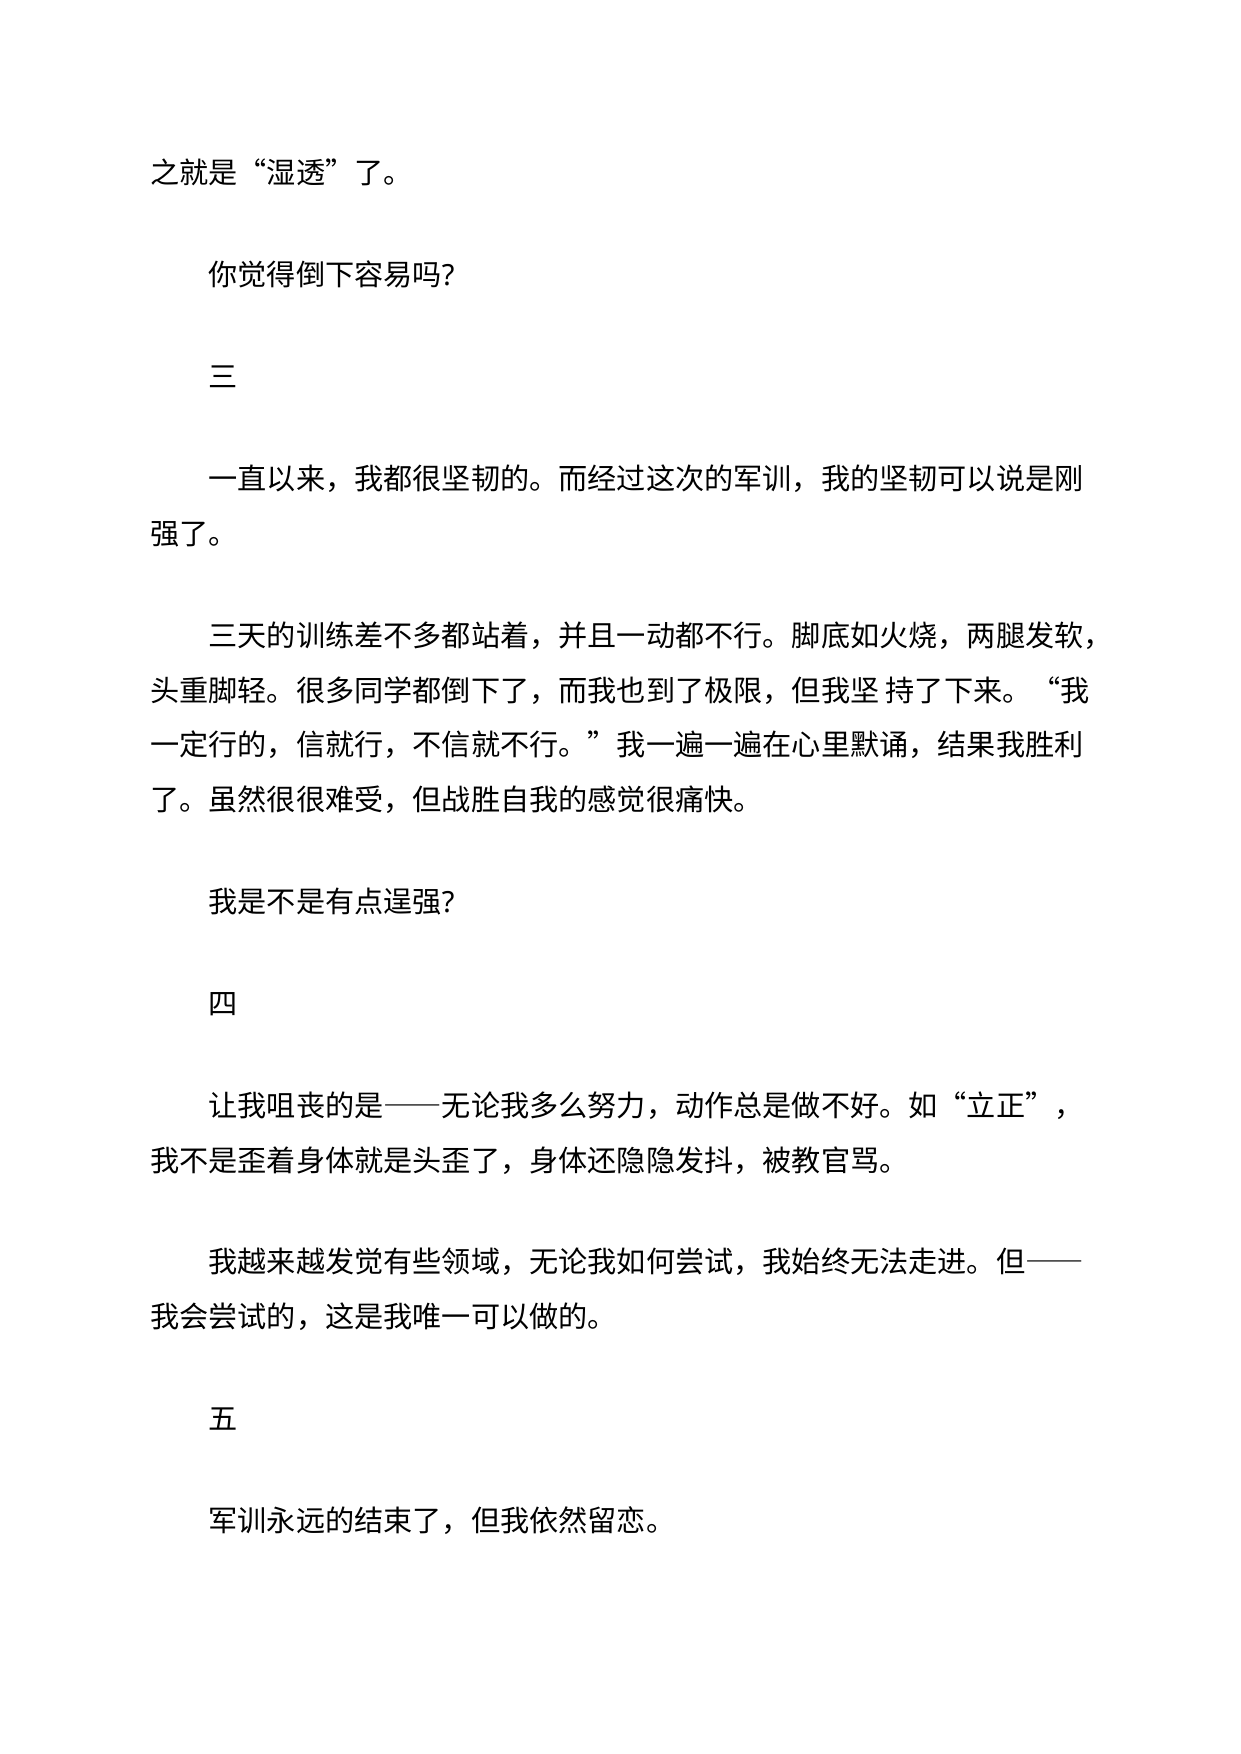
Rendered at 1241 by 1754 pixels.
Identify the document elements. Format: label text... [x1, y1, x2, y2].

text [150, 150, 1090, 192]
text 军训永远的结束了，但我依然留恋。 [150, 1497, 1090, 1540]
text 五 [150, 1396, 1090, 1438]
text 你觉得倒下容易吗? [150, 252, 1090, 294]
text 三天的训练差不多都站着，并且一动都不行。脚底如火烧，两腿发软，头重脚轻。很多同学都倒下了，而我也到了极限，但我坚 持了下来。“我一定行的，信就行，不信就不行。”我一遍一遍在心里默诵，结果我胜利了。虽然很很难受，但战胜自我的感觉很痛快。 [150, 612, 1090, 819]
text 我是不是有点逞强? [150, 879, 1090, 921]
text 让我咀丧的是——无论我多么努力，动作总是做不好。如“立正”，我不是歪着身体就是头歪了，身体还隐隐发抖，被教官骂。 [150, 1082, 1090, 1179]
text 三 [150, 354, 1090, 396]
text 一直以来，我都很坚韧的。而经过这次的军训，我的坚韧可以说是刚强了。 [150, 456, 1090, 553]
text 四 [150, 981, 1090, 1023]
text 我越来越发觉有些领域，无论我如何尝试，我始终无法走进。但――我会尝试的，这是我唯一可以做的。 [150, 1239, 1090, 1336]
